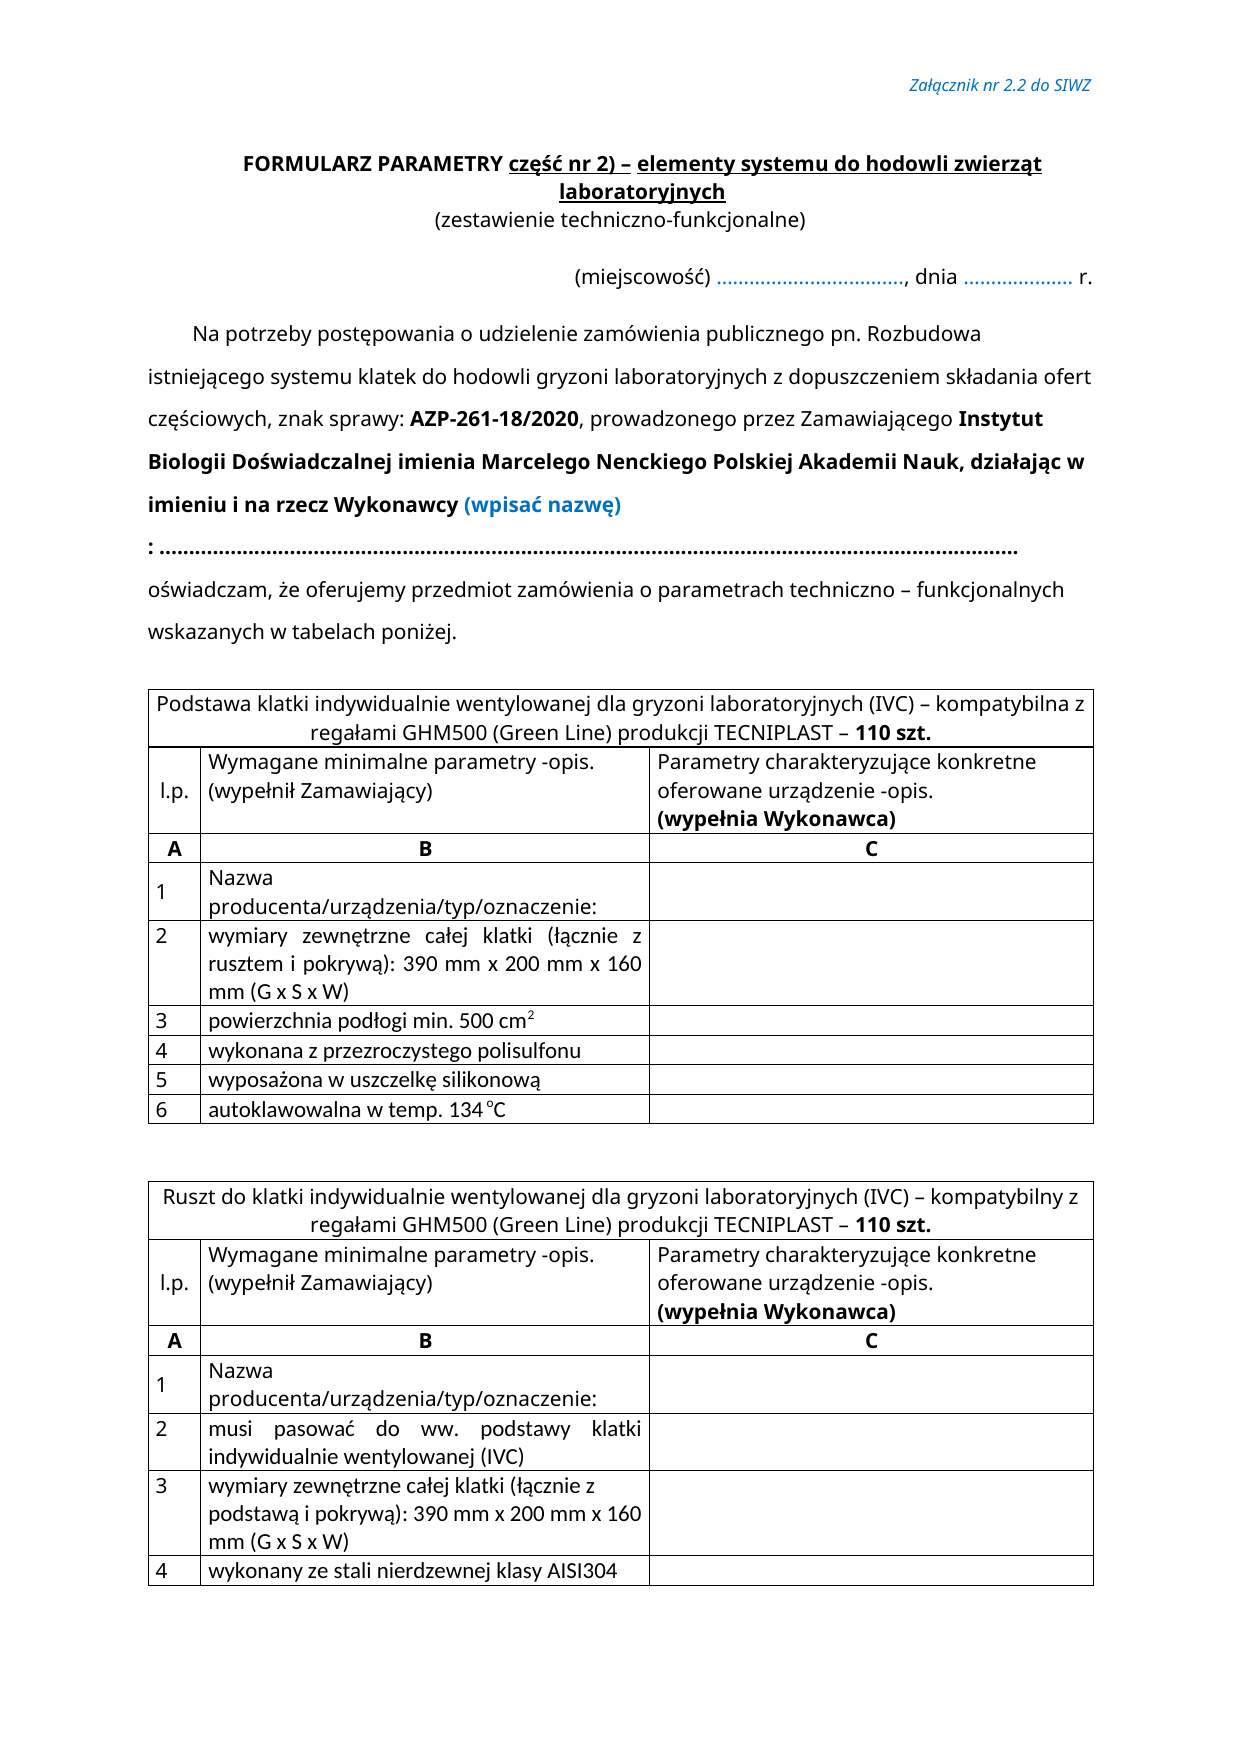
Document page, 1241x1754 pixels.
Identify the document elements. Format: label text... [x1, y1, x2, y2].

table_cell l.p. [149, 748, 200, 833]
table_cell wymiary zewnętrzne całej klatki (łącznie z rusztem i pokrywą): 390 mm x 200 mm x 160 mm (G x S x W) [201, 921, 649, 1005]
text oświadczam, że oferujemy przedmiot zamówienia o parametrach techniczno – funkcjonalnych wskazanych w tabelach poniżej. [148, 575, 1093, 646]
text (zestawienie techniczno-funkcjonalne) [148, 206, 1093, 234]
table_cell Parametry charakteryzujące konkretne oferowane urządzenie -opis. (wypełnia Wykonawca) [650, 748, 1093, 833]
table_cell musi pasować do ww. podstawy klatki indywidualnie wentylowanej (IVC) [201, 1414, 649, 1470]
table_cell Wymagane minimalne parametry -opis. (wypełnił Zamawiający) [201, 748, 649, 833]
table_header Ruszt do klatki indywidualnie wentylowanej dla gryzoni laboratoryjnych (IVC) – kompatybilny z regałami GHM500 (Green Line) produkcji TECNIPLAST – 110 szt. [149, 1182, 1093, 1239]
table_cell Nazwa producenta/urządzenia/typ/oznaczenie: [201, 863, 649, 920]
table_cell [650, 921, 1093, 1005]
table_cell wyposażona w uszczelkę silikonową [201, 1065, 649, 1094]
table_cell 6 [149, 1095, 200, 1123]
table_cell powierzchnia podłogi min. 500 cm2 [201, 1006, 649, 1035]
table_cell 1 [149, 1356, 200, 1413]
table_cell 5 [149, 1065, 200, 1094]
table_cell 2 [149, 1414, 200, 1470]
table_cell 3 [149, 1006, 200, 1035]
table_cell [650, 1356, 1093, 1413]
table_cell [650, 1065, 1093, 1094]
table_cell C [650, 834, 1093, 862]
text Na potrzeby postępowania o udzielenie zamówienia publicznego pn. Rozbudowa istniejącego systemu klatek do hodowli gryzoni laboratoryjnych z dopuszczeniem składania ofert częściowych, znak sprawy: AZP-261-18/2020, prowadzonego przez Zamawiającego Instytut Biologii Doświadczalnej imienia Marcelego Nenckiego Polskiej Akademii Nauk, działając w imieniu i na rzecz Wykonawcy (wpisać nazwę) : ................................................................................................................................................. [148, 319, 1093, 561]
table_cell A [149, 1326, 200, 1355]
table_cell C [650, 1326, 1093, 1355]
table_cell 4 [149, 1556, 200, 1584]
table_cell [650, 863, 1093, 920]
table_cell 2 [149, 921, 200, 1005]
table_cell [650, 1036, 1093, 1064]
table_cell 4 [149, 1036, 200, 1064]
table_cell [650, 1414, 1093, 1470]
table_cell Wymagane minimalne parametry -opis. (wypełnił Zamawiający) [201, 1240, 649, 1325]
table_cell wymiary zewnętrzne całej klatki (łącznie z podstawą i pokrywą): 390 mm x 200 mm x 160 mm (G x S x W) [201, 1471, 649, 1555]
table_cell l.p. [149, 1240, 200, 1325]
table_cell Parametry charakteryzujące konkretne oferowane urządzenie -opis. (wypełnia Wykonawca) [650, 1240, 1093, 1325]
table_cell wykonana z przezroczystego polisulfonu [201, 1036, 649, 1064]
table_header Podstawa klatki indywidualnie wentylowanej dla gryzoni laboratoryjnych (IVC) – kompatybilna z regałami GHM500 (Green Line) produkcji TECNIPLAST – 110 szt. [149, 690, 1093, 746]
table_cell [650, 1556, 1093, 1584]
table_cell B [201, 1326, 649, 1355]
table_cell [650, 1095, 1093, 1123]
table_cell [650, 1471, 1093, 1555]
table_cell 3 [149, 1471, 200, 1555]
text FORMULARZ PARAMETRY część nr 2) – elementy systemu do hodowli zwierząt laboratoryjnych [192, 149, 1093, 206]
table_cell Nazwa producenta/urządzenia/typ/oznaczenie: [201, 1356, 649, 1413]
table_cell A [149, 834, 200, 862]
table_cell 1 [149, 863, 200, 920]
table_cell wykonany ze stali nierdzewnej klasy AISI304 [201, 1556, 649, 1584]
table_cell [650, 1006, 1093, 1035]
text (miejscowość) ……………............……., dnia ………….……. r. [148, 262, 1093, 291]
table_cell B [201, 834, 649, 862]
table_cell autoklawowalna w temp. 134 oC [201, 1095, 649, 1123]
